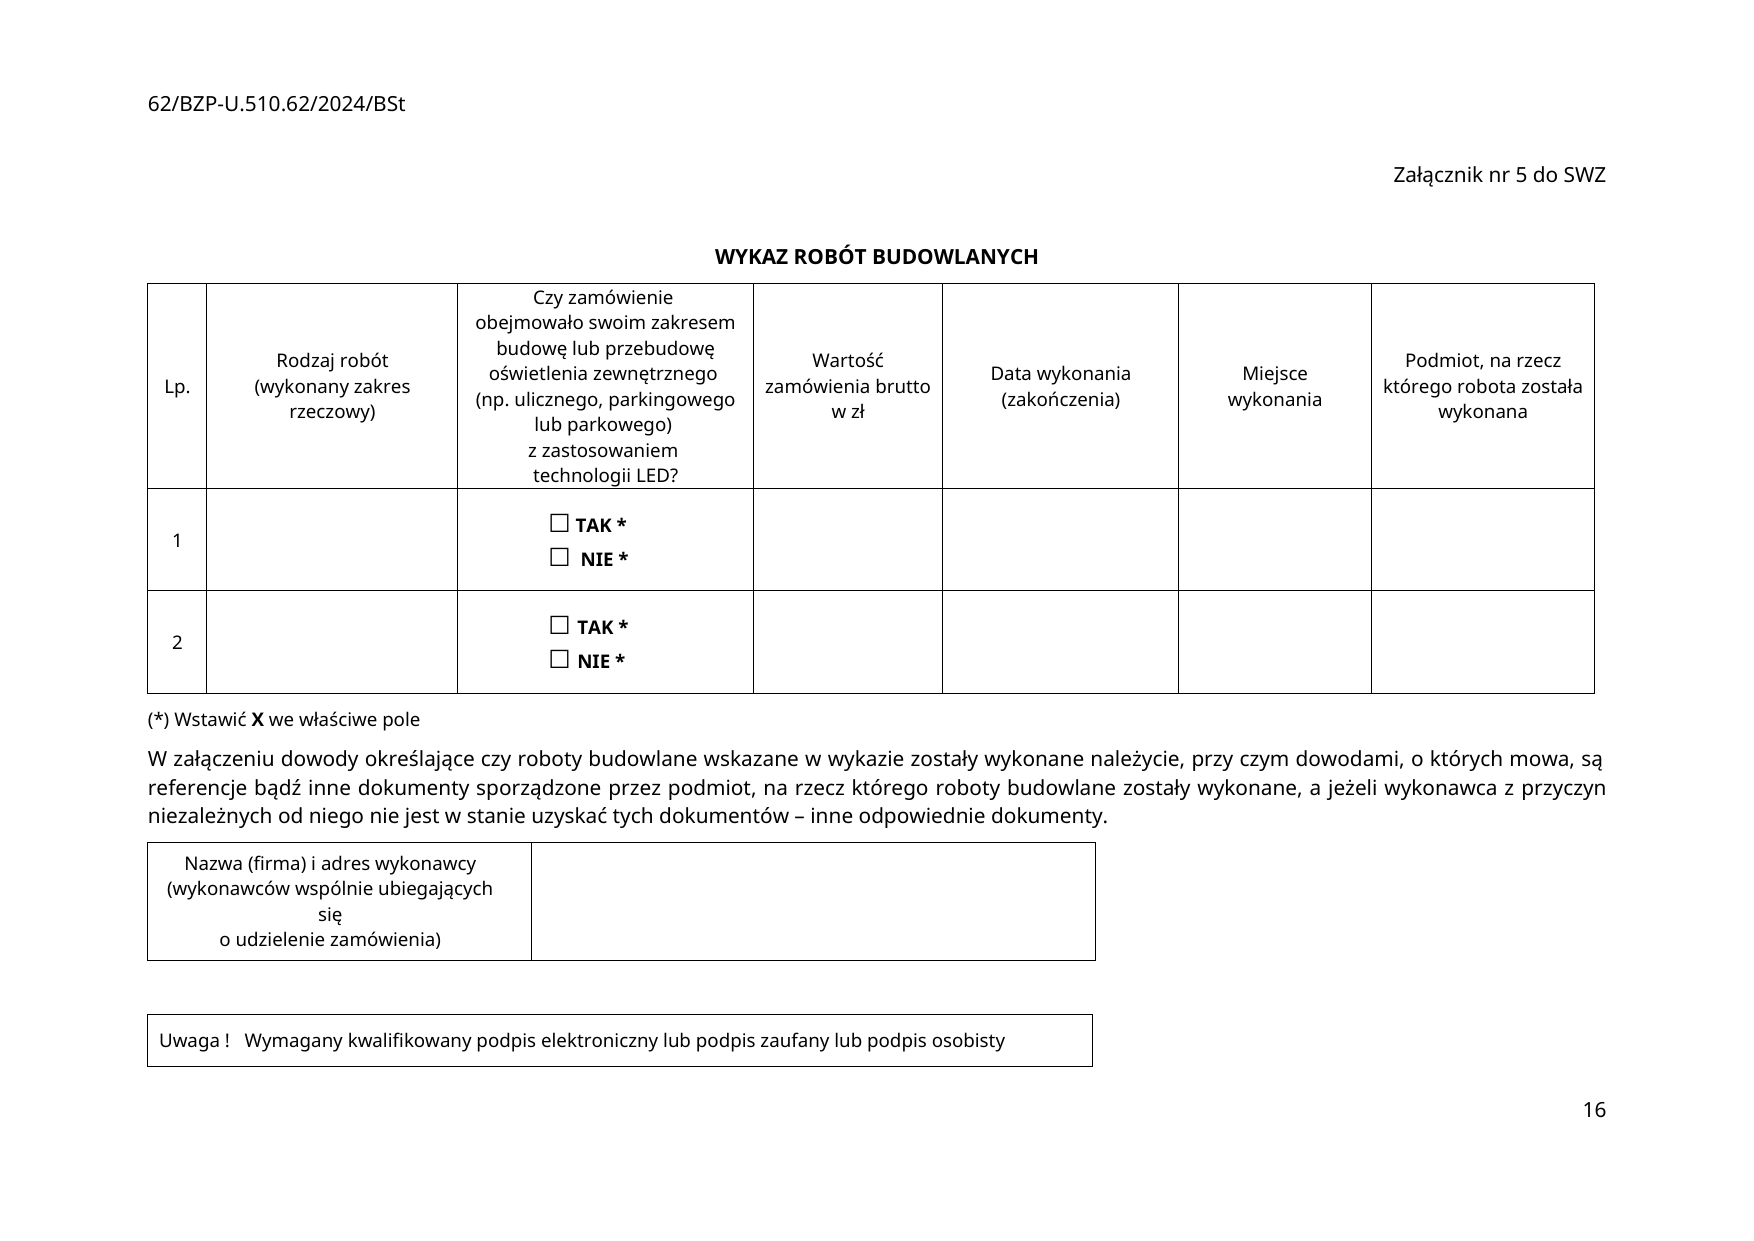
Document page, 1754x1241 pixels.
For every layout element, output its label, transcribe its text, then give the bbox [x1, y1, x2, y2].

table_cell [943, 489, 1178, 590]
table_header Uwaga ! Wymagany kwalifikowany podpis elektroniczny lub podpis zaufany lub podpis osobisty [148, 1015, 1092, 1066]
table_cell [1179, 489, 1371, 590]
table_cell [754, 591, 942, 693]
table_cell [1179, 591, 1371, 693]
text Załącznik nr 5 do SWZ [148, 160, 1606, 189]
table_header Lp. [148, 284, 206, 488]
text (*) Wstawić X we właściwe pole [148, 706, 1606, 732]
table_cell [1372, 591, 1594, 693]
text WYKAZ ROBÓT BUDOWLANYCH [148, 242, 1606, 271]
table_header Nazwa (firma) i adres wykonawcy (wykonawców wspólnie ubiegających się o udzielenie zamówienia) [148, 843, 531, 959]
table_cell [943, 591, 1178, 693]
table_header Podmiot, na rzecz którego robota została wykonana [1372, 284, 1594, 488]
table_cell 1 [148, 489, 206, 590]
table_header Rodzaj robót (wykonany zakres rzeczowy) [207, 284, 457, 488]
text W załączeniu dowody określające czy roboty budowlane wskazane w wykazie zostały wykonane należycie, przy czym dowodami, o których mowa, są referencje bądź inne dokumenty sporządzone przez podmiot, na rzecz którego roboty budowlane zostały wykonane, a jeżeli wykonawca z przyczyn niezależnych od niego nie jest w stanie uzyskać tych dokumentów – inne odpowiednie dokumenty. [148, 744, 1606, 829]
table_header Miejsce wykonania [1179, 284, 1371, 488]
table_cell [207, 591, 457, 693]
table_cell [1372, 489, 1594, 590]
table_header [532, 843, 1095, 959]
table_header Wartość zamówienia brutto w zł [754, 284, 942, 488]
table_cell [207, 489, 457, 590]
table_cell TAK * NIE * [458, 591, 753, 693]
table_cell 2 [148, 591, 206, 693]
table_header Czy zamówienie obejmowało swoim zakresem budowę lub przebudowę oświetlenia zewnętrznego (np. ulicznego, parkingowego lub parkowego) z zastosowaniem technologii LED? [458, 284, 753, 488]
table_cell TAK * NIE * [458, 489, 753, 590]
table_header Data wykonania (zakończenia) [943, 284, 1178, 488]
table_cell [754, 489, 942, 590]
